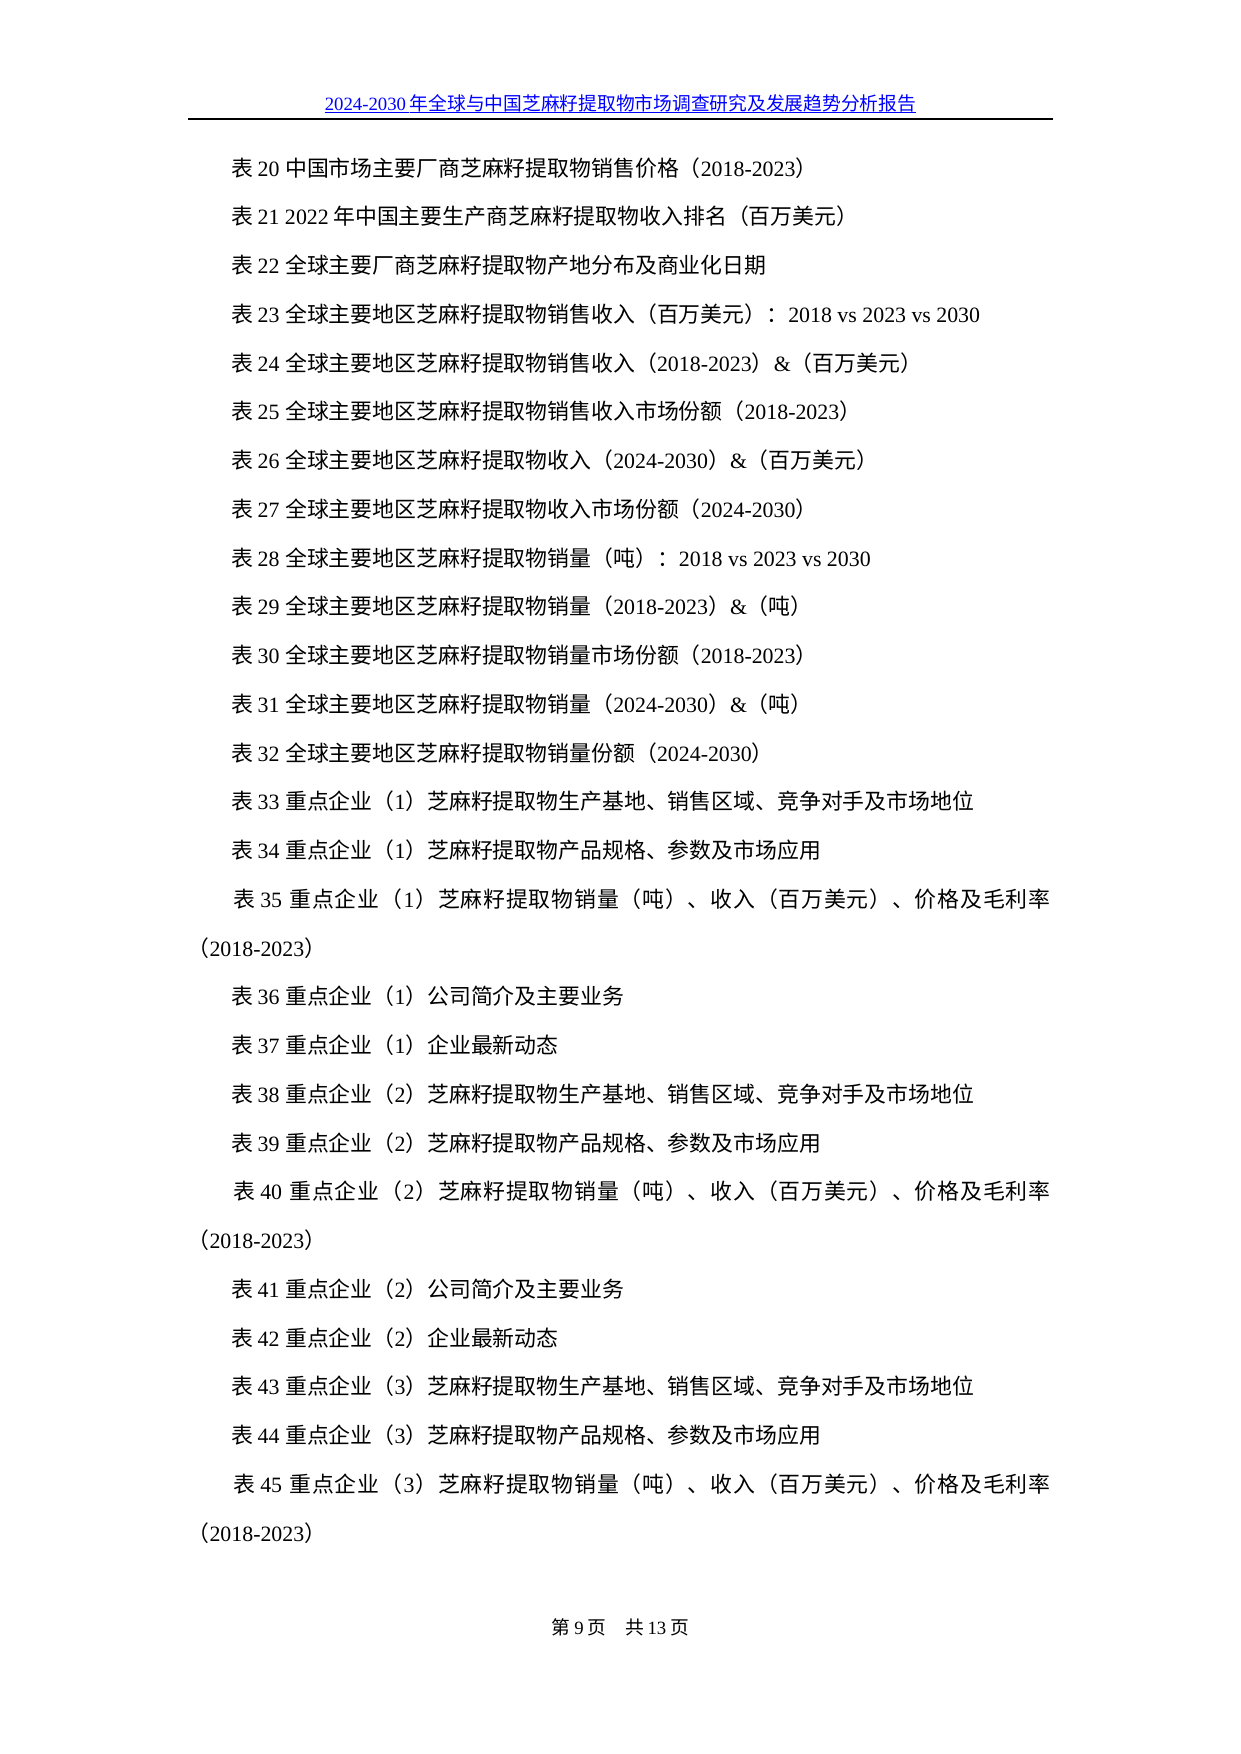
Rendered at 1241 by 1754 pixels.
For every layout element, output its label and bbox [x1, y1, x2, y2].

text [187, 150, 1053, 1548]
